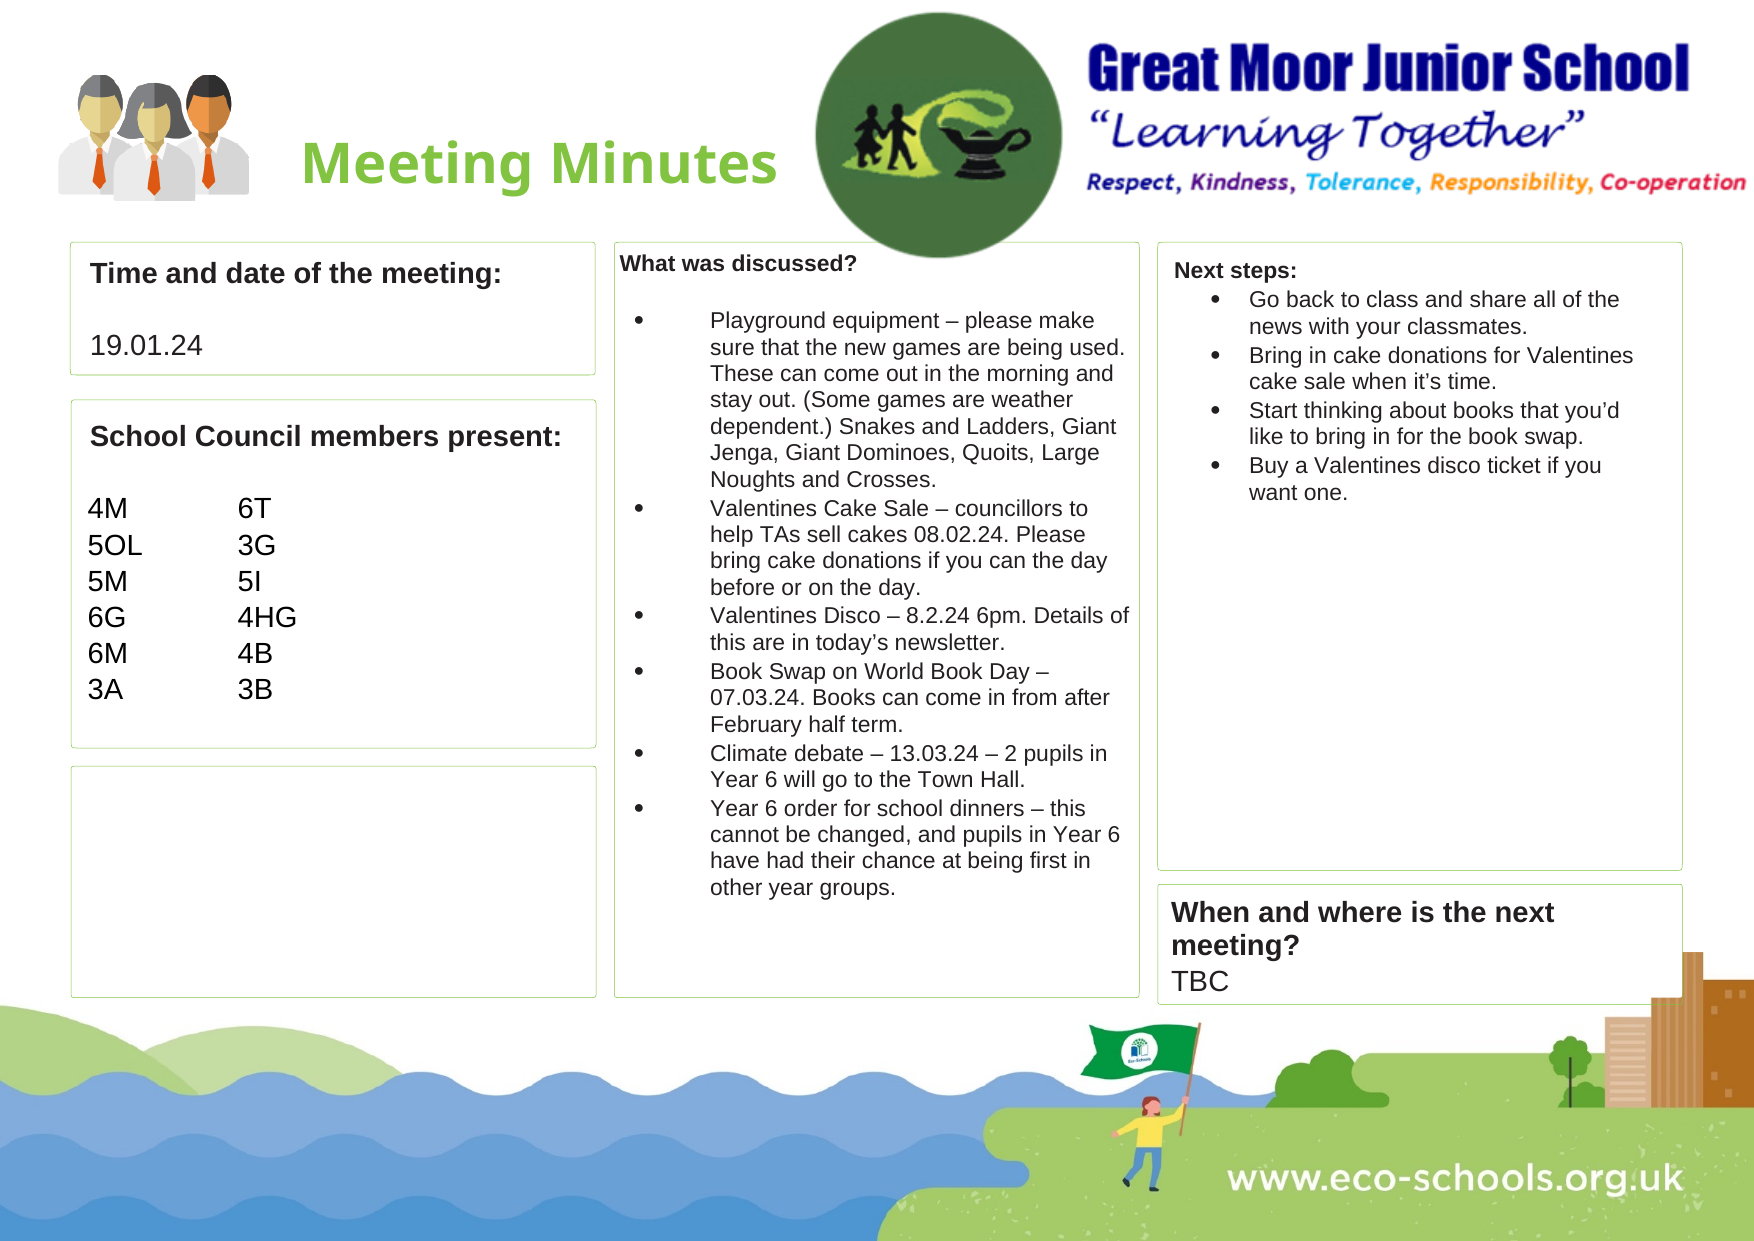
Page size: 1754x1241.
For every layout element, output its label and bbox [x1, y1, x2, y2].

picture [58, 75, 249, 201]
picture [0, 952, 1754, 1241]
picture [813, 7, 1754, 264]
picture [1159, 998, 1682, 1004]
